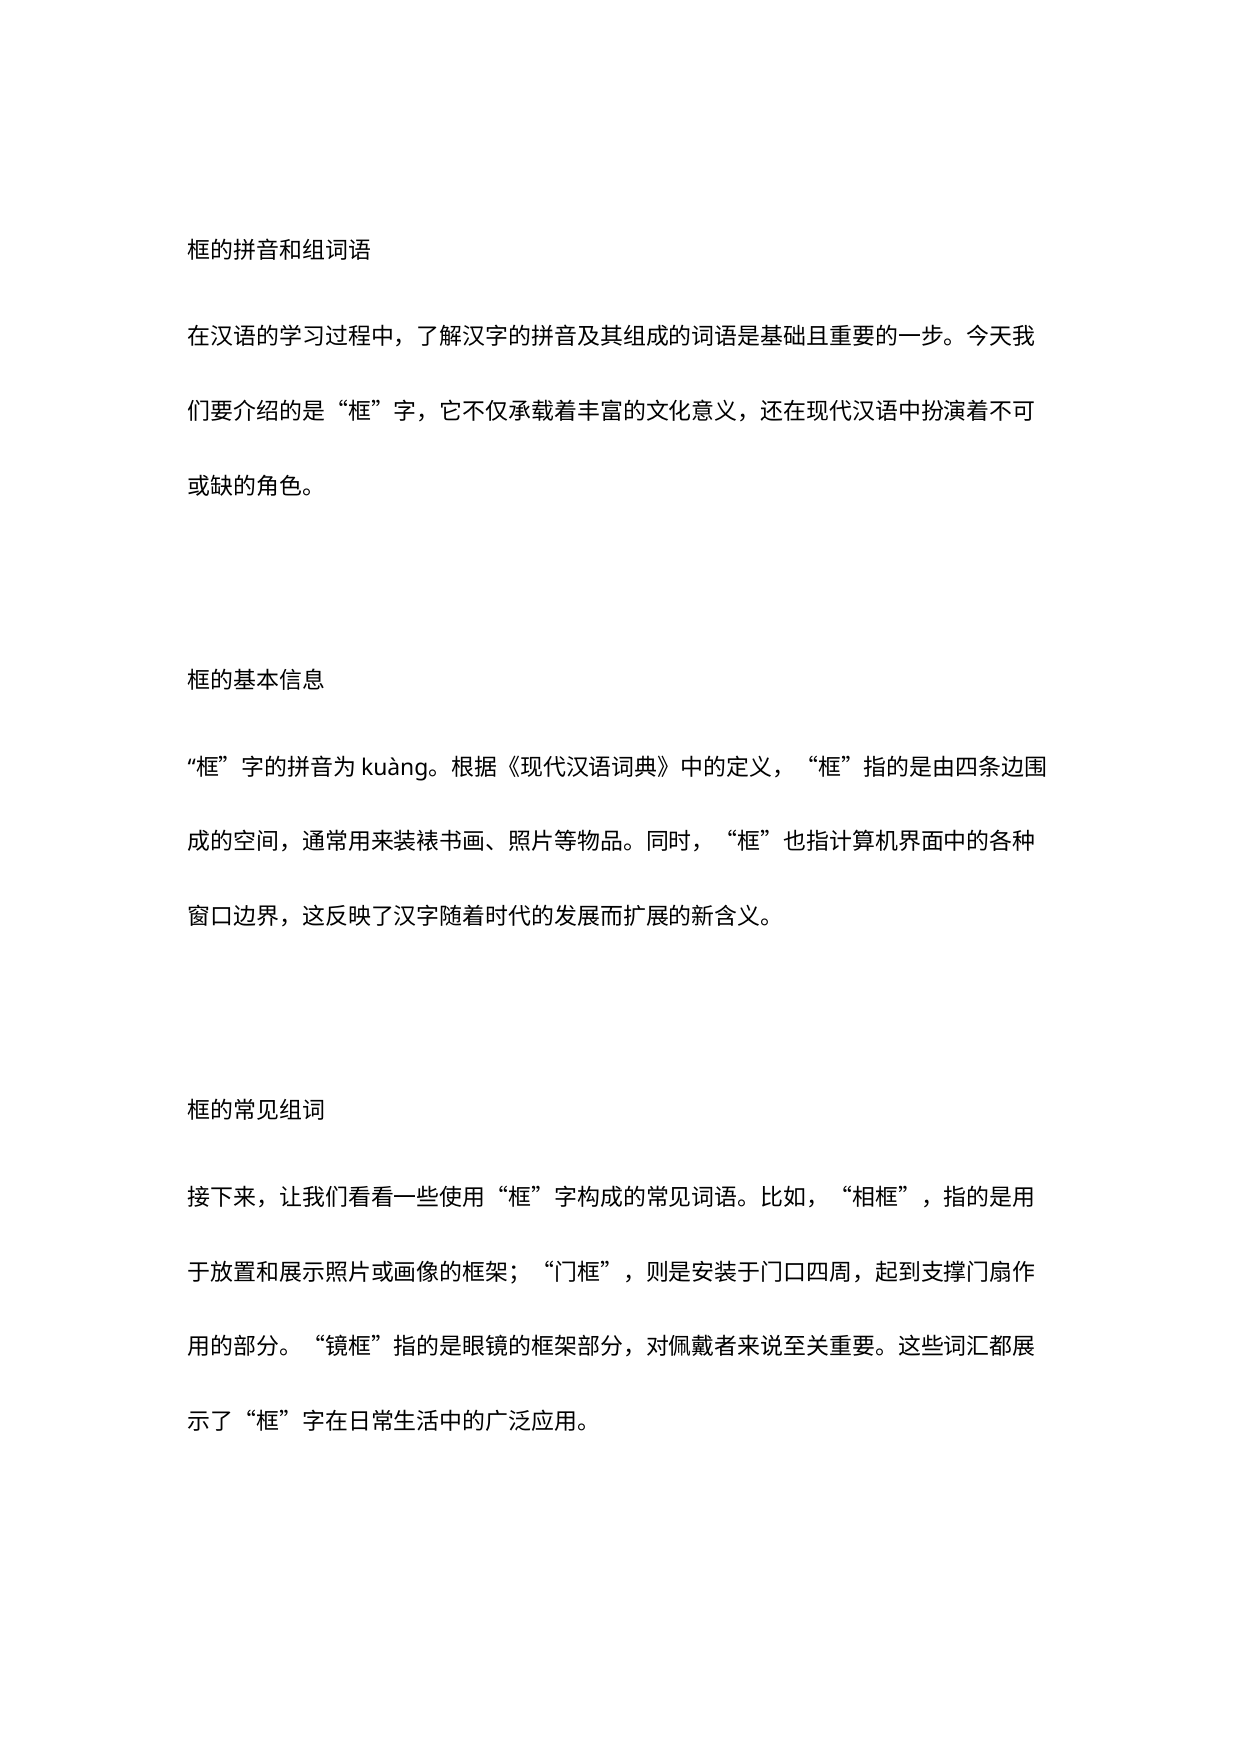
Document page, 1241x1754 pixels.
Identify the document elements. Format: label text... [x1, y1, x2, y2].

text 在汉语的学习过程中，了解汉字的拼音及其组成的词语是基础且重要的一步。今天我们要介绍的是“框”字，它不仅承载着丰富的文化意义，还在现代汉语中扮演着不可或缺的角色。 [187, 302, 1053, 517]
text 接下来，让我们看看一些使用“框”字构成的常见词语。比如，“相框”，指的是用于放置和展示照片或画像的框架；“门框”，则是安装于门口四周，起到支撑门扇作用的部分。“镜框”指的是眼镜的框架部分，对佩戴者来说至关重要。这些词汇都展示了“框”字在日常生活中的广泛应用。 [187, 1163, 1053, 1452]
text 框的常见组词 [187, 1076, 1053, 1141]
text “框”字的拼音为kuàng。根据《现代汉语词典》中的定义，“框”指的是由四条边围成的空间，通常用来装裱书画、照片等物品。同时，“框”也指计算机界面中的各种窗口边界，这反映了汉字随着时代的发展而扩展的新含义。 [187, 733, 1053, 947]
text 框的拼音和组词语 [187, 216, 1053, 281]
text 框的基本信息 [187, 646, 1053, 711]
